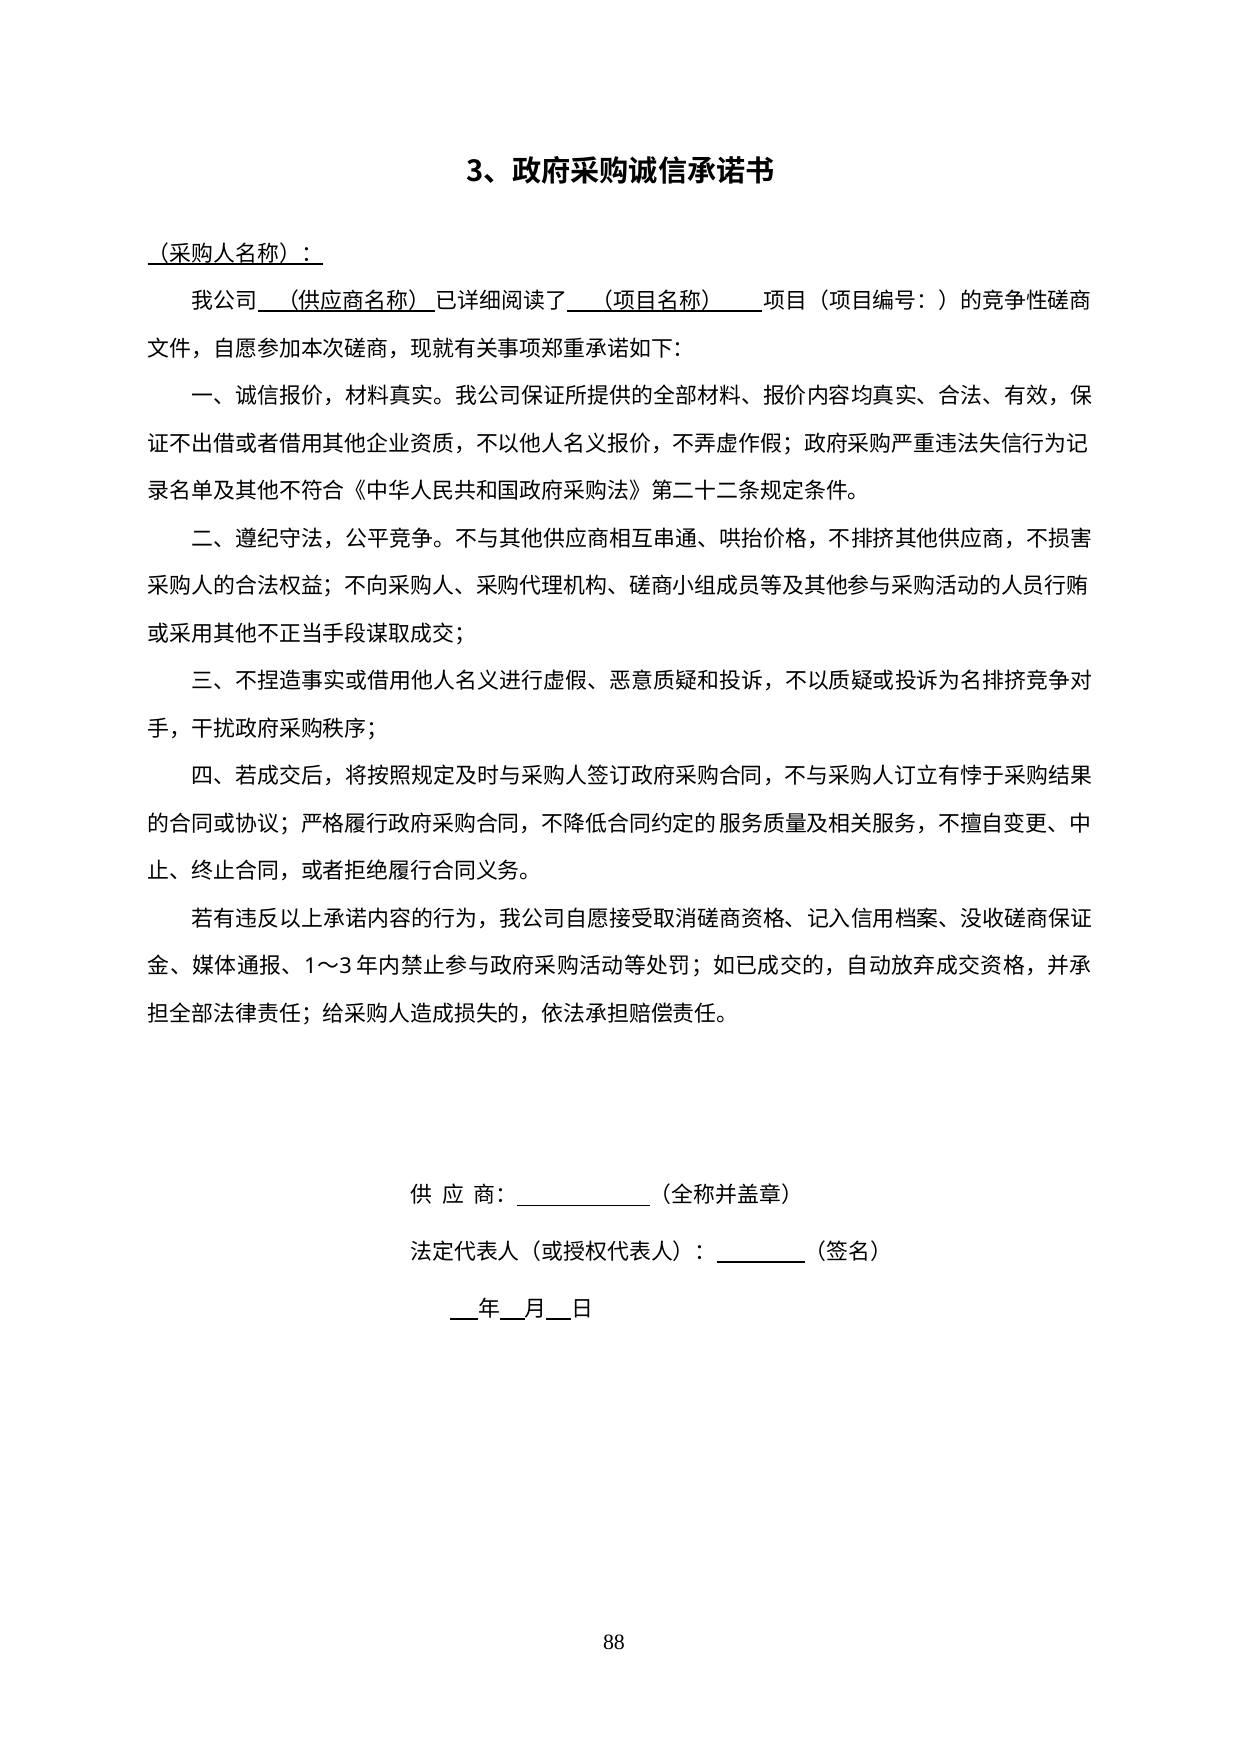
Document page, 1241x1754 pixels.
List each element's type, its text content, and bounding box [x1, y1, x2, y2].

text 年 月 日 [148, 1291, 1092, 1323]
text 我公司 （供应商名称） 已详细阅读了 （项目名称） 项目（项目编号：）的竞争性磋商文件，自愿参加本次磋商，现就有关事项郑重承诺如下： [148, 283, 1092, 362]
text （采购人名称）： [148, 236, 1092, 267]
text 供 应 商： （全称并盖章） [148, 1177, 1092, 1209]
text 法定代表人（或授权代表人）： （签名） [148, 1234, 1092, 1266]
text 二、遵纪守法，公平竞争。不与其他供应商相互串通、哄抬价格，不排挤其他供应商，不损害采购人的合法权益；不向采购人、采购代理机构、磋商小组成员等及其他参与采购活动的人员行贿或采用其他不正当手段谋取成交； [148, 521, 1092, 647]
text 3、政府采购诚信承诺书 [148, 148, 1092, 190]
text 三、不捏造事实或借用他人名义进行虚假、恶意质疑和投诉，不以质疑或投诉为名排挤竞争对手，干扰政府采购秩序； [148, 663, 1092, 742]
text 一、诚信报价，材料真实。我公司保证所提供的全部材料、报价内容均真实、合法、有效，保证不出借或者借用其他企业资质，不以他人名义报价，不弄虚作假；政府采购严重违法失信行为记录名单及其他不符合《中华人民共和国政府采购法》第二十二条规定条件。 [148, 378, 1092, 505]
text 四、若成交后，将按照规定及时与采购人签订政府采购合同，不与采购人订立有悖于采购结果的合同或协议；严格履行政府采购合同，不降低合同约定的服务质量及相关服务，不擅自变更、中止、终止合同，或者拒绝履行合同义务。 [148, 758, 1092, 885]
text 若有违反以上承诺内容的行为，我公司自愿接受取消磋商资格、记入信用档案、没收磋商保证金、媒体通报、1～3年内禁止参与政府采购活动等处罚；如已成交的，自动放弃成交资格，并承担全部法律责任；给采购人造成损失的，依法承担赔偿责任。 [148, 901, 1092, 1028]
